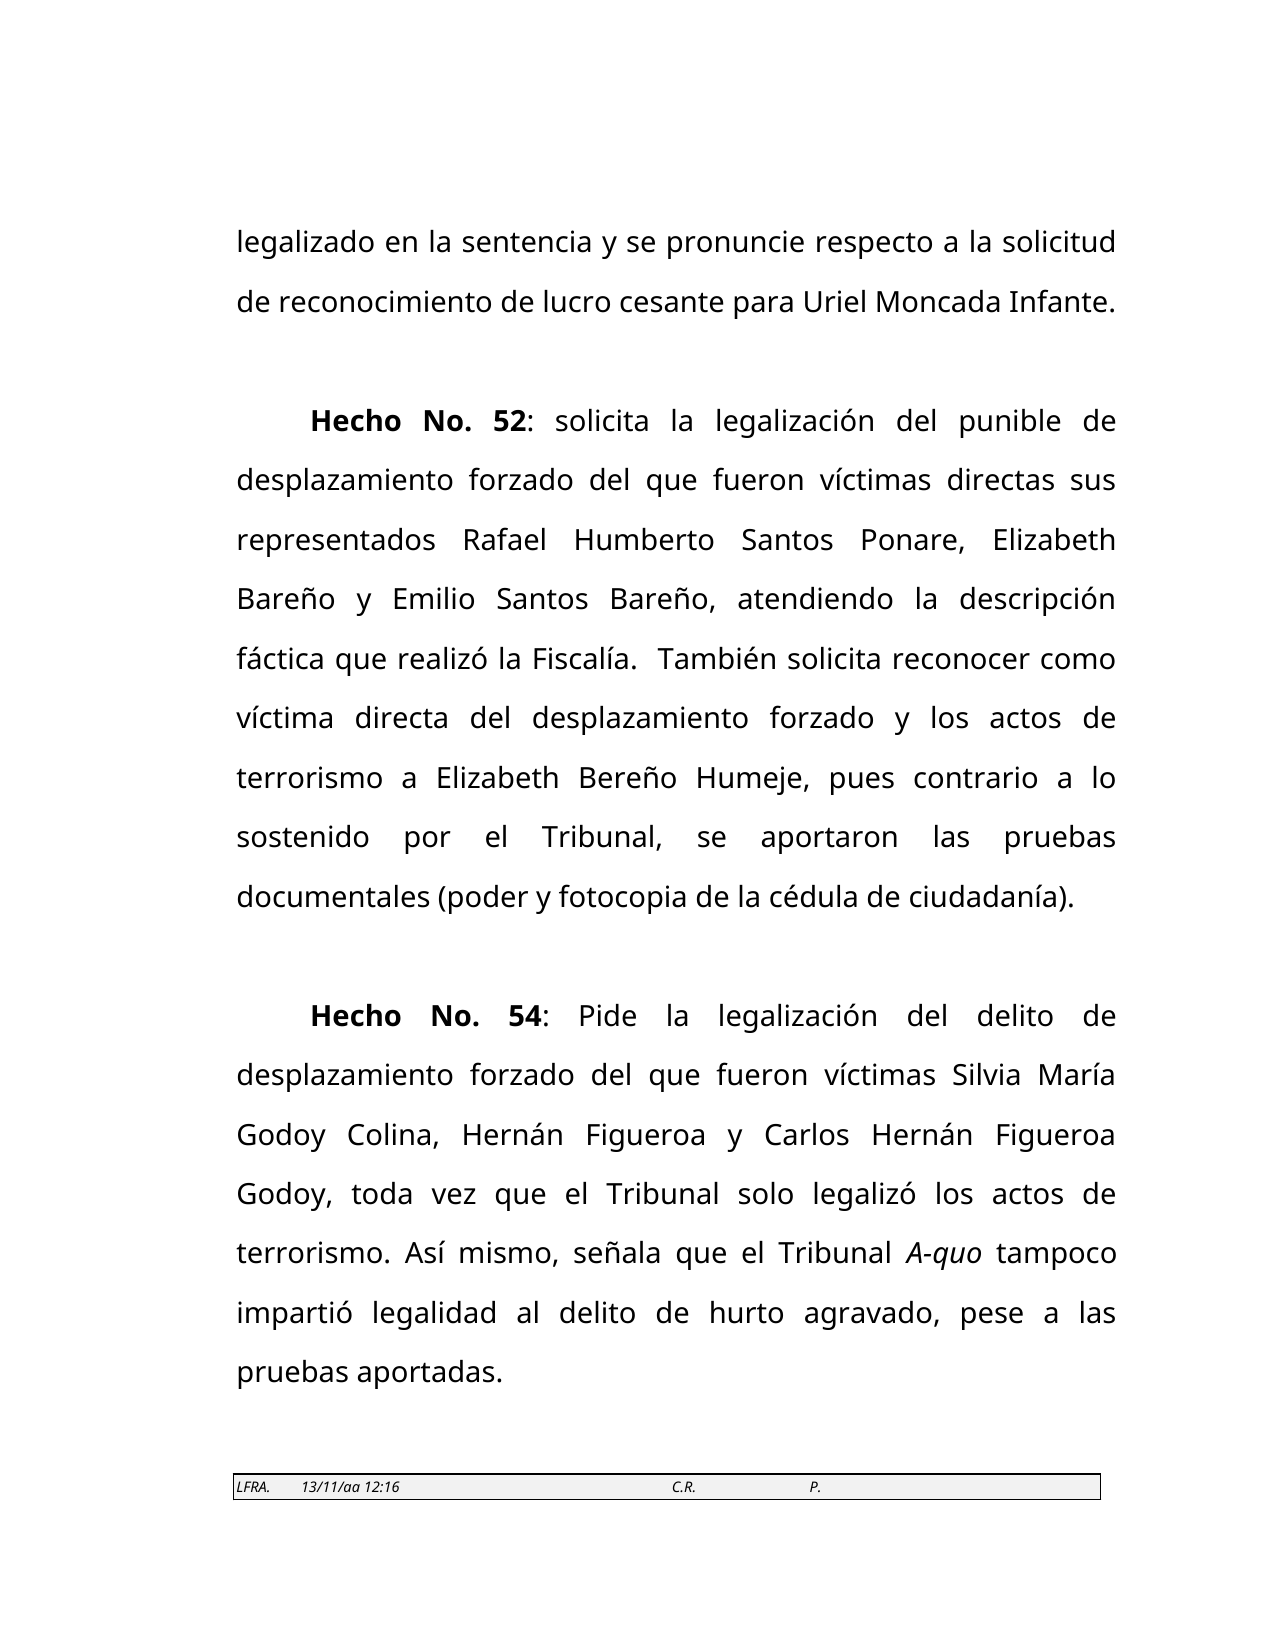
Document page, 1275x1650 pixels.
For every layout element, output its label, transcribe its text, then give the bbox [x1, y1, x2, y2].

text Hecho No. 52: solicita la legalización del punible de desplazamiento forzado del que fueron víctimas directas sus representados Rafael Humberto Santos Ponare, Elizabeth Bareño y Emilio Santos Bareño, atendiendo la descripción fáctica que realizó la Fiscalía. También solicita reconocer como víctima directa del desplazamiento forzado y los actos de terrorismo a Elizabeth Bereño Humeje, pues contrario a lo sostenido por el Tribunal, se aportaron las pruebas documentales (poder y fotocopia de la cédula de ciudadanía). [236, 400, 1117, 916]
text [236, 222, 1117, 321]
text Hecho No. 54: Pide la legalización del delito de desplazamiento forzado del que fueron víctimas Silvia María Godoy Colina, Hernán Figueroa y Carlos Hernán Figueroa Godoy, toda vez que el Tribunal solo legalizó los actos de terrorismo. Así mismo, señala que el Tribunal A-quo tampoco impartió legalidad al delito de hurto agravado, pese a las pruebas aportadas. [236, 995, 1117, 1391]
